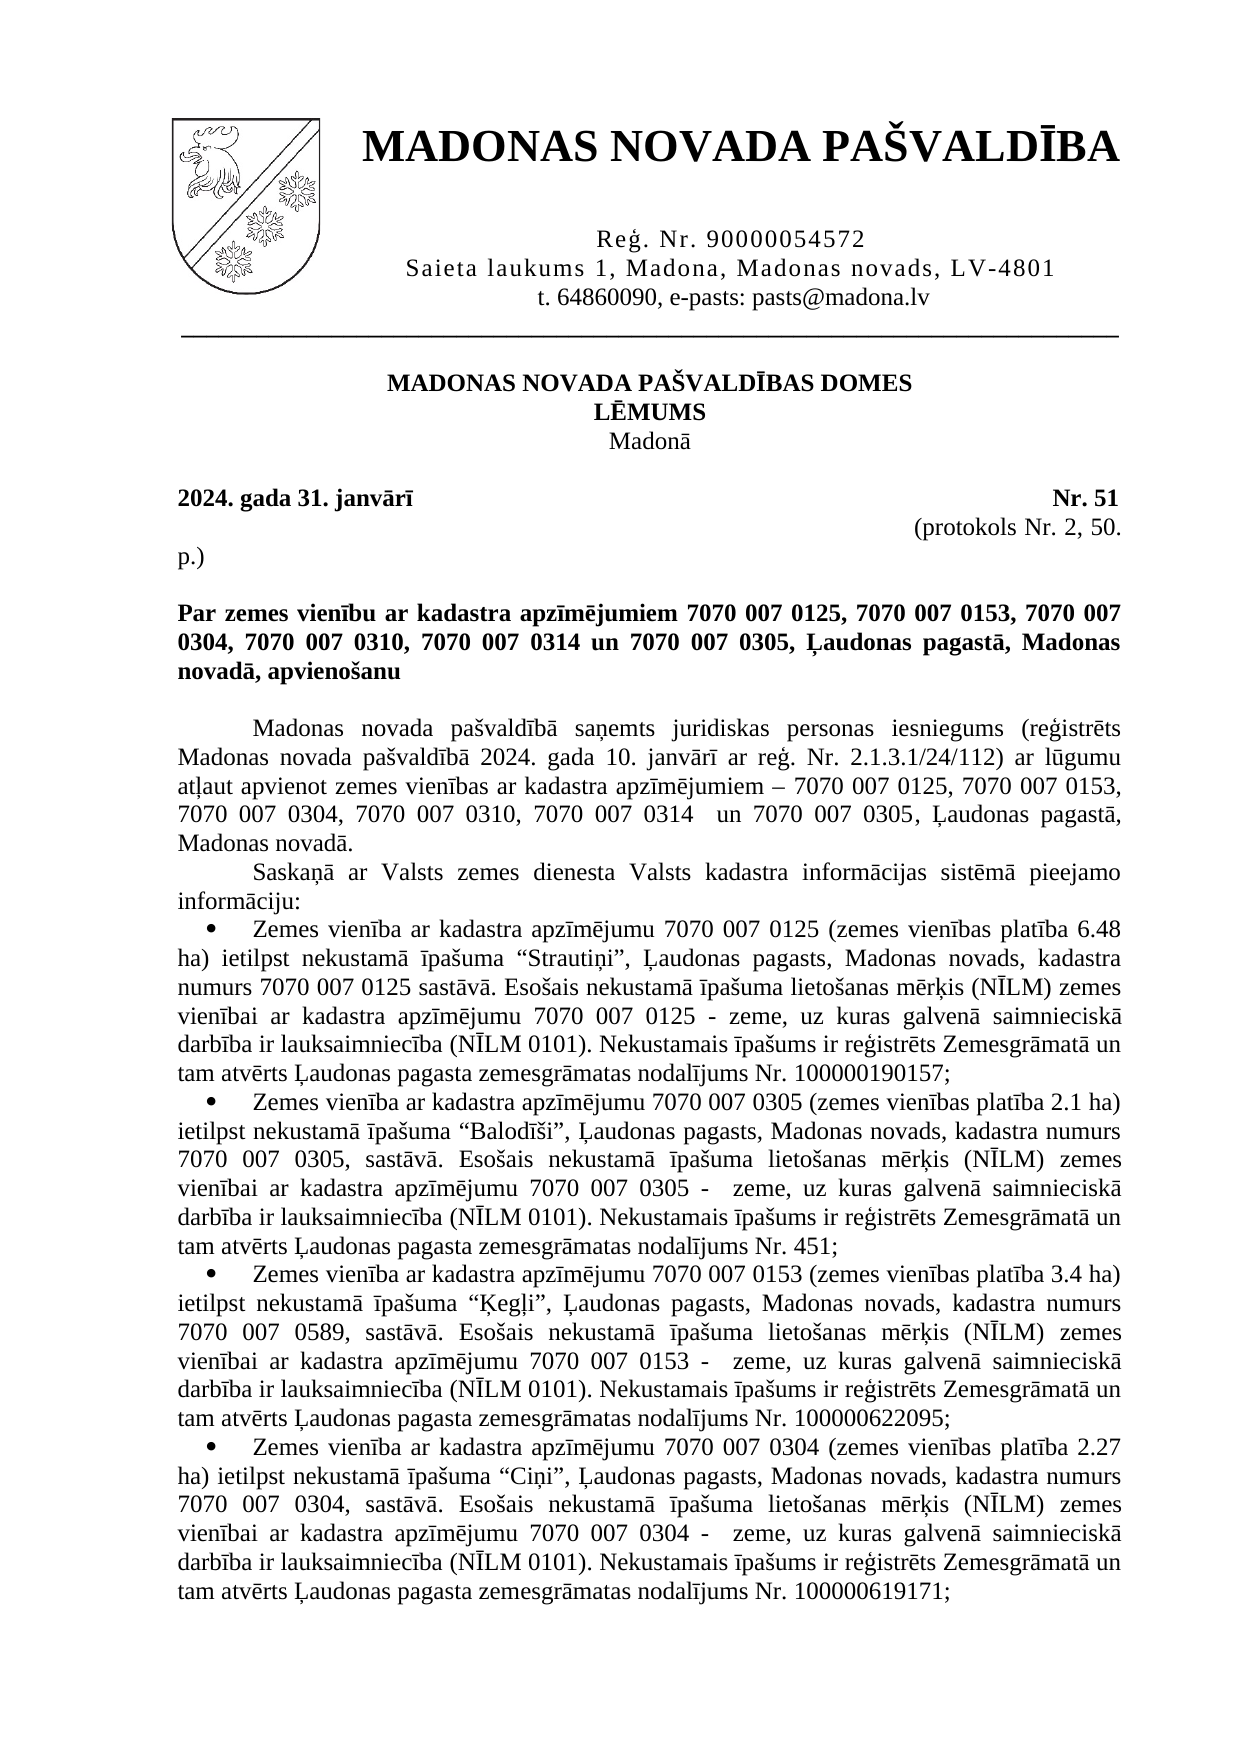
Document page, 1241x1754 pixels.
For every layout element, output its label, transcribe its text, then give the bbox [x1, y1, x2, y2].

text 2024. gada 31. janvārī Nr. 51 [177, 483, 1122, 512]
picture [171, 118, 321, 295]
text Reģ. Nr. 90000054572 [321, 224, 1122, 253]
list Zemes vienība ar kadastra apzīmējumu 7070 007 0125 (zemes vienības platība 6.48 ha) ietilpst nekustamā īpašuma “Strautiņi”, Ļaudonas pagasts, Madonas novads, kadastra numurs 7070 007 0125 sastāvā. Esošais nekustamā īpašuma lietošanas mērķis (NĪLM) zemes vienībai ar kadastra apzīmējumu 7070 007 0125 - zeme, uz kuras galvenā saimnieciskā darbība ir lauksaimniecība (NĪLM 0101). Nekustamais īpašums ir reģistrēts Zemesgrāmatā un tam atvērts Ļaudonas pagasta zemesgrāmatas nodalījums Nr. 100000190157; [177, 914, 1122, 1087]
list Zemes vienība ar kadastra apzīmējumu 7070 007 0153 (zemes vienības platība 3.4 ha) ietilpst nekustamā īpašuma “Ķegļi”, Ļaudonas pagasts, Madonas novads, kadastra numurs 7070 007 0589, sastāvā. Esošais nekustamā īpašuma lietošanas mērķis (NĪLM) zemes vienībai ar kadastra apzīmējumu 7070 007 0153 - zeme, uz kuras galvenā saimnieciskā darbība ir lauksaimniecība (NĪLM 0101). Nekustamais īpašums ir reģistrēts Zemesgrāmatā un tam atvērts Ļaudonas pagasta zemesgrāmatas nodalījums Nr. 100000622095; [177, 1259, 1122, 1432]
text t. 64860090, e-pasts: pasts@madona.lv [177, 282, 1122, 311]
text Par zemes vienību ar kadastra apzīmējumiem 7070 007 0125, 7070 007 0153, 7070 007 0304, 7070 007 0310, 7070 007 0314 un 7070 007 0305, Ļaudonas pagastā, Madonas novadā, apvienošanu [177, 598, 1122, 684]
text MADONAS NOVADA PAŠVALDĪBA [321, 118, 1122, 171]
list Zemes vienība ar kadastra apzīmējumu 7070 007 0305 (zemes vienības platība 2.1 ha) ietilpst nekustamā īpašuma “Balodīši”, Ļaudonas pagasts, Madonas novads, kadastra numurs 7070 007 0305, sastāvā. Esošais nekustamā īpašuma lietošanas mērķis (NĪLM) zemes vienībai ar kadastra apzīmējumu 7070 007 0305 - zeme, uz kuras galvenā saimnieciskā darbība ir lauksaimniecība (NĪLM 0101). Nekustamais īpašums ir reģistrēts Zemesgrāmatā un tam atvērts Ļaudonas pagasta zemesgrāmatas nodalījums Nr. 451; [177, 1087, 1122, 1259]
text ___________________________________________________________________________ [177, 311, 1122, 339]
text (protokols Nr. 2, 50. p.) [177, 512, 1122, 569]
text Saskaņā ar Valsts zemes dienesta Valsts kadastra informācijas sistēmā pieejamo informāciju: [177, 857, 1122, 914]
text MADONAS NOVADA PAŠVALDĪBAS DOMES [177, 368, 1122, 397]
list Zemes vienība ar kadastra apzīmējumu 7070 007 0304 (zemes vienības platība 2.27 ha) ietilpst nekustamā īpašuma “Ciņi”, Ļaudonas pagasts, Madonas novads, kadastra numurs 7070 007 0304, sastāvā. Esošais nekustamā īpašuma lietošanas mērķis (NĪLM) zemes vienībai ar kadastra apzīmējumu 7070 007 0304 - zeme, uz kuras galvenā saimnieciskā darbība ir lauksaimniecība (NĪLM 0101). Nekustamais īpašums ir reģistrēts Zemesgrāmatā un tam atvērts Ļaudonas pagasta zemesgrāmatas nodalījums Nr. 100000619171; [177, 1432, 1122, 1604]
text LĒMUMS [177, 397, 1122, 426]
text Saieta laukums 1, Madona, Madonas novads, LV-4801 [321, 253, 1122, 282]
text Madonā [177, 426, 1122, 454]
text Madonas novada pašvaldībā saņemts juridiskas personas iesniegums (reģistrēts Madonas novada pašvaldībā 2024. gada 10. janvārī ar reģ. Nr. 2.1.3.1/24/112) ar lūgumu atļaut apvienot zemes vienības ar kadastra apzīmējumiem – 7070 007 0125, 7070 007 0153, 7070 007 0304, 7070 007 0310, 7070 007 0314 un 7070 007 0305, Ļaudonas pagastā, Madonas novadā. [177, 713, 1122, 857]
